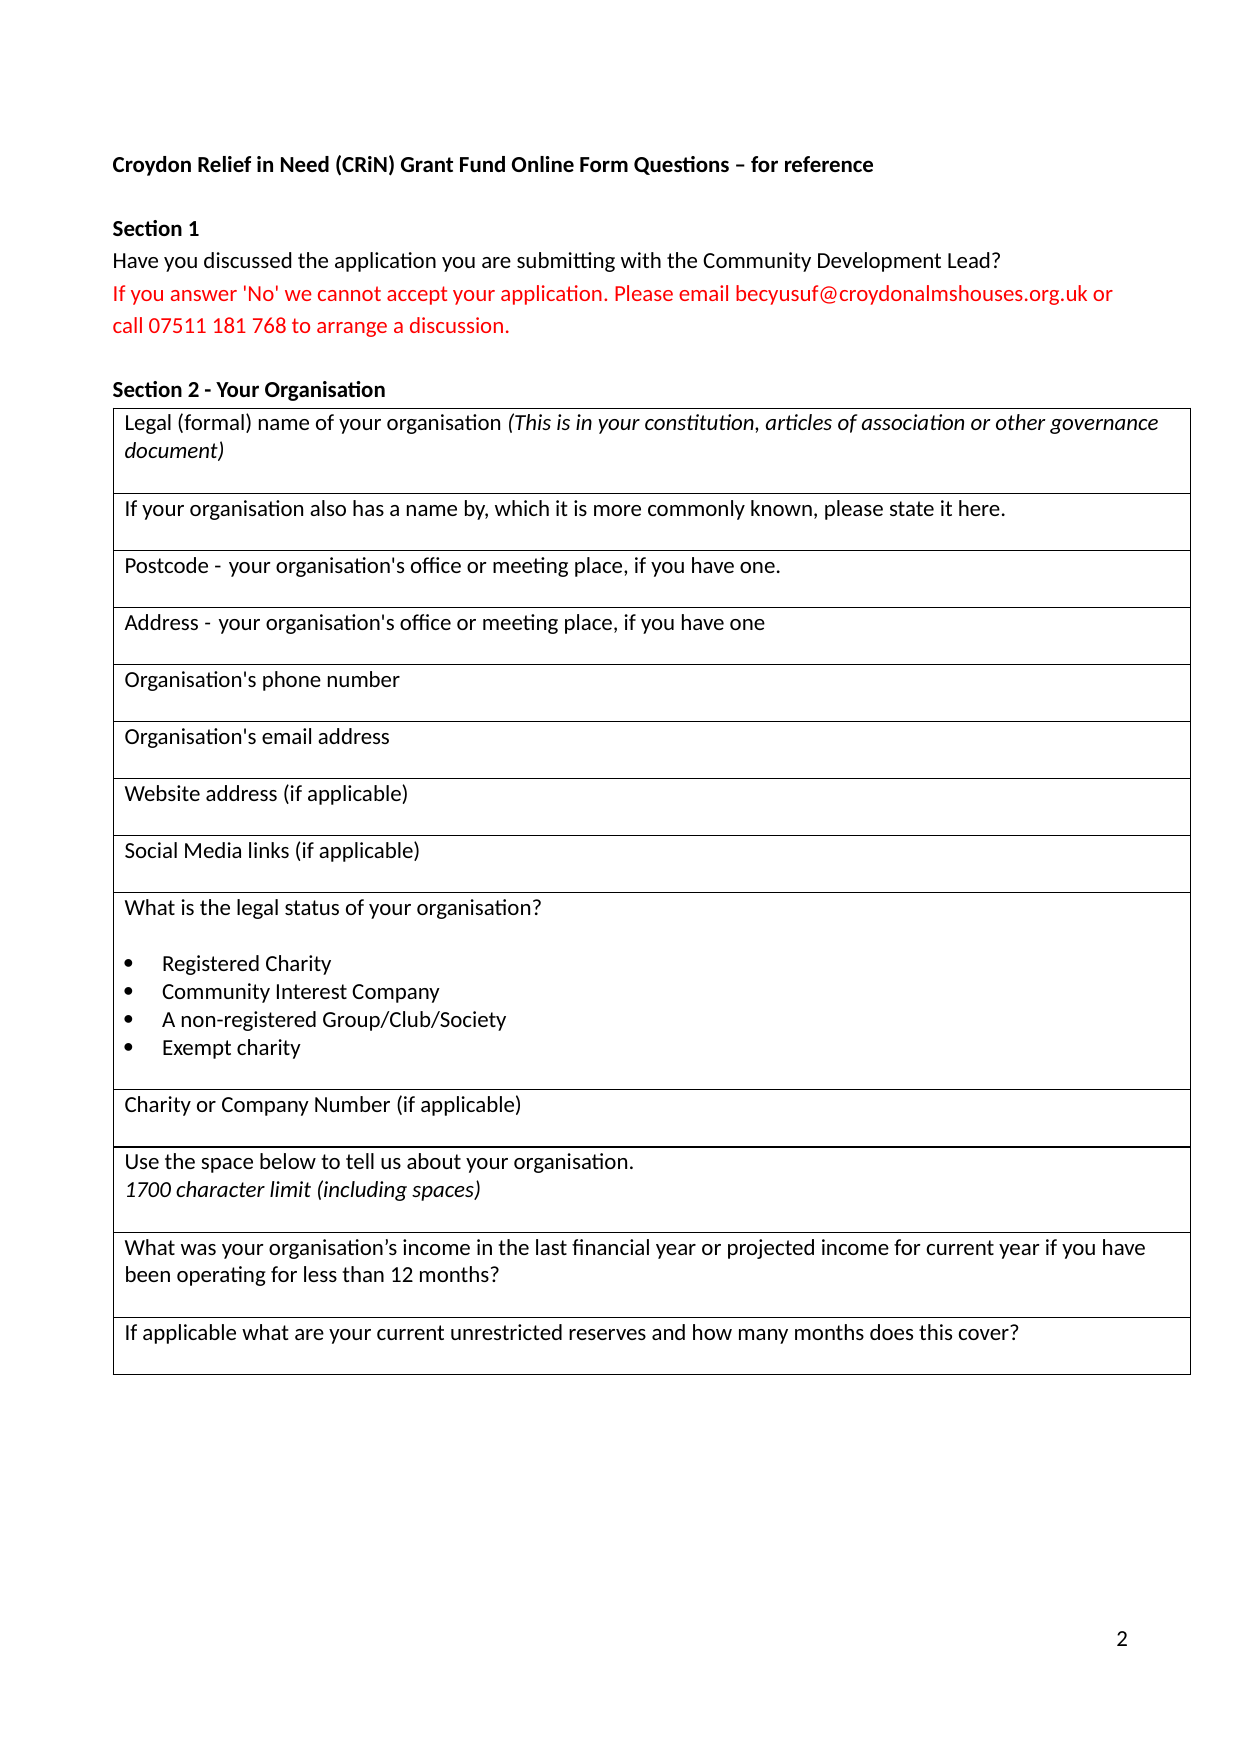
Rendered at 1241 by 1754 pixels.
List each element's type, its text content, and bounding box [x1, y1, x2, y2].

table_cell Address - your organisation's office or meeting place, if you have one [114, 608, 1190, 664]
table_cell Postcode - your organisation's office or meeting place, if you have one. [114, 551, 1190, 607]
table_header Legal (formal) name of your organisation (This is in your constitution, articles of association or other governance document) [114, 409, 1190, 493]
table_cell If applicable what are your current unrestricted reserves and how many months does this cover? [114, 1318, 1190, 1374]
text Section 2 - Your Organisation [112, 375, 1128, 403]
text Section 1 [112, 214, 1128, 242]
table_cell Organisation's phone number [114, 665, 1190, 721]
table_cell Charity or Company Number (if applicable) [114, 1090, 1190, 1146]
table_cell Use the space below to tell us about your organisation. 1700 character limit (including spaces) [114, 1148, 1190, 1232]
text Croydon Relief in Need (CRiN) Grant Fund Online Form Questions – for reference [112, 150, 1128, 178]
table_cell What is the legal status of your organisation? Registered Charity Community Interest Company A non-registered Group/Club/Society Exempt charity [114, 893, 1190, 1089]
table_cell If your organisation also has a name by, which it is more commonly known, please state it here. [114, 494, 1190, 550]
text Have you discussed the application you are submitting with the Community Development Lead? [112, 247, 1128, 274]
table_cell Organisation's email address [114, 722, 1190, 778]
table_cell Social Media links (if applicable) [114, 836, 1190, 892]
table_cell What was your organisation’s income in the last financial year or projected income for current year if you have been operating for less than 12 months? [114, 1233, 1190, 1317]
text If you answer 'No' we cannot accept your application. Please email becyusuf@croydonalmshouses.org.uk or call 07511 181 768 to arrange a discussion. [112, 279, 1128, 339]
table_cell Website address (if applicable) [114, 779, 1190, 835]
